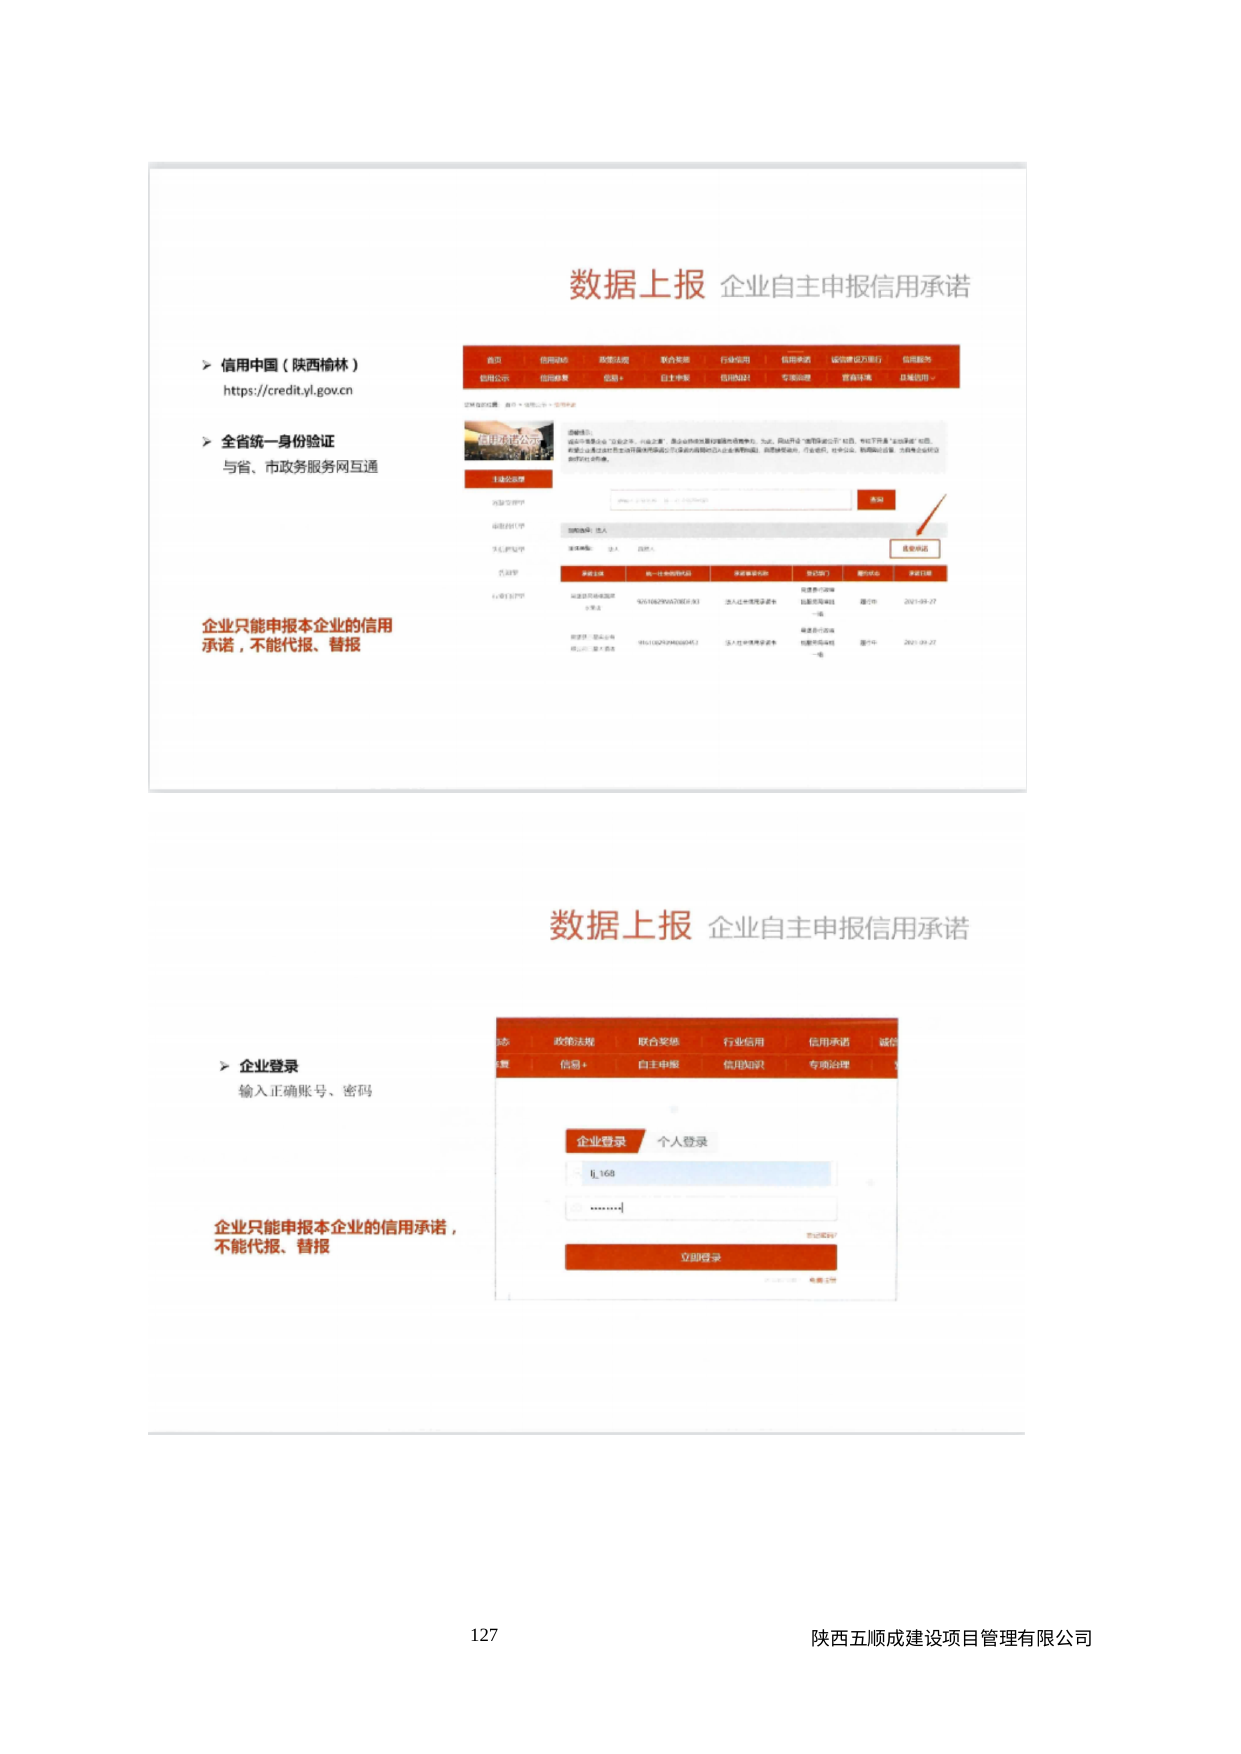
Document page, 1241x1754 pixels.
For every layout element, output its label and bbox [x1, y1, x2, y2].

picture [149, 162, 1026, 793]
picture [149, 812, 1024, 1434]
